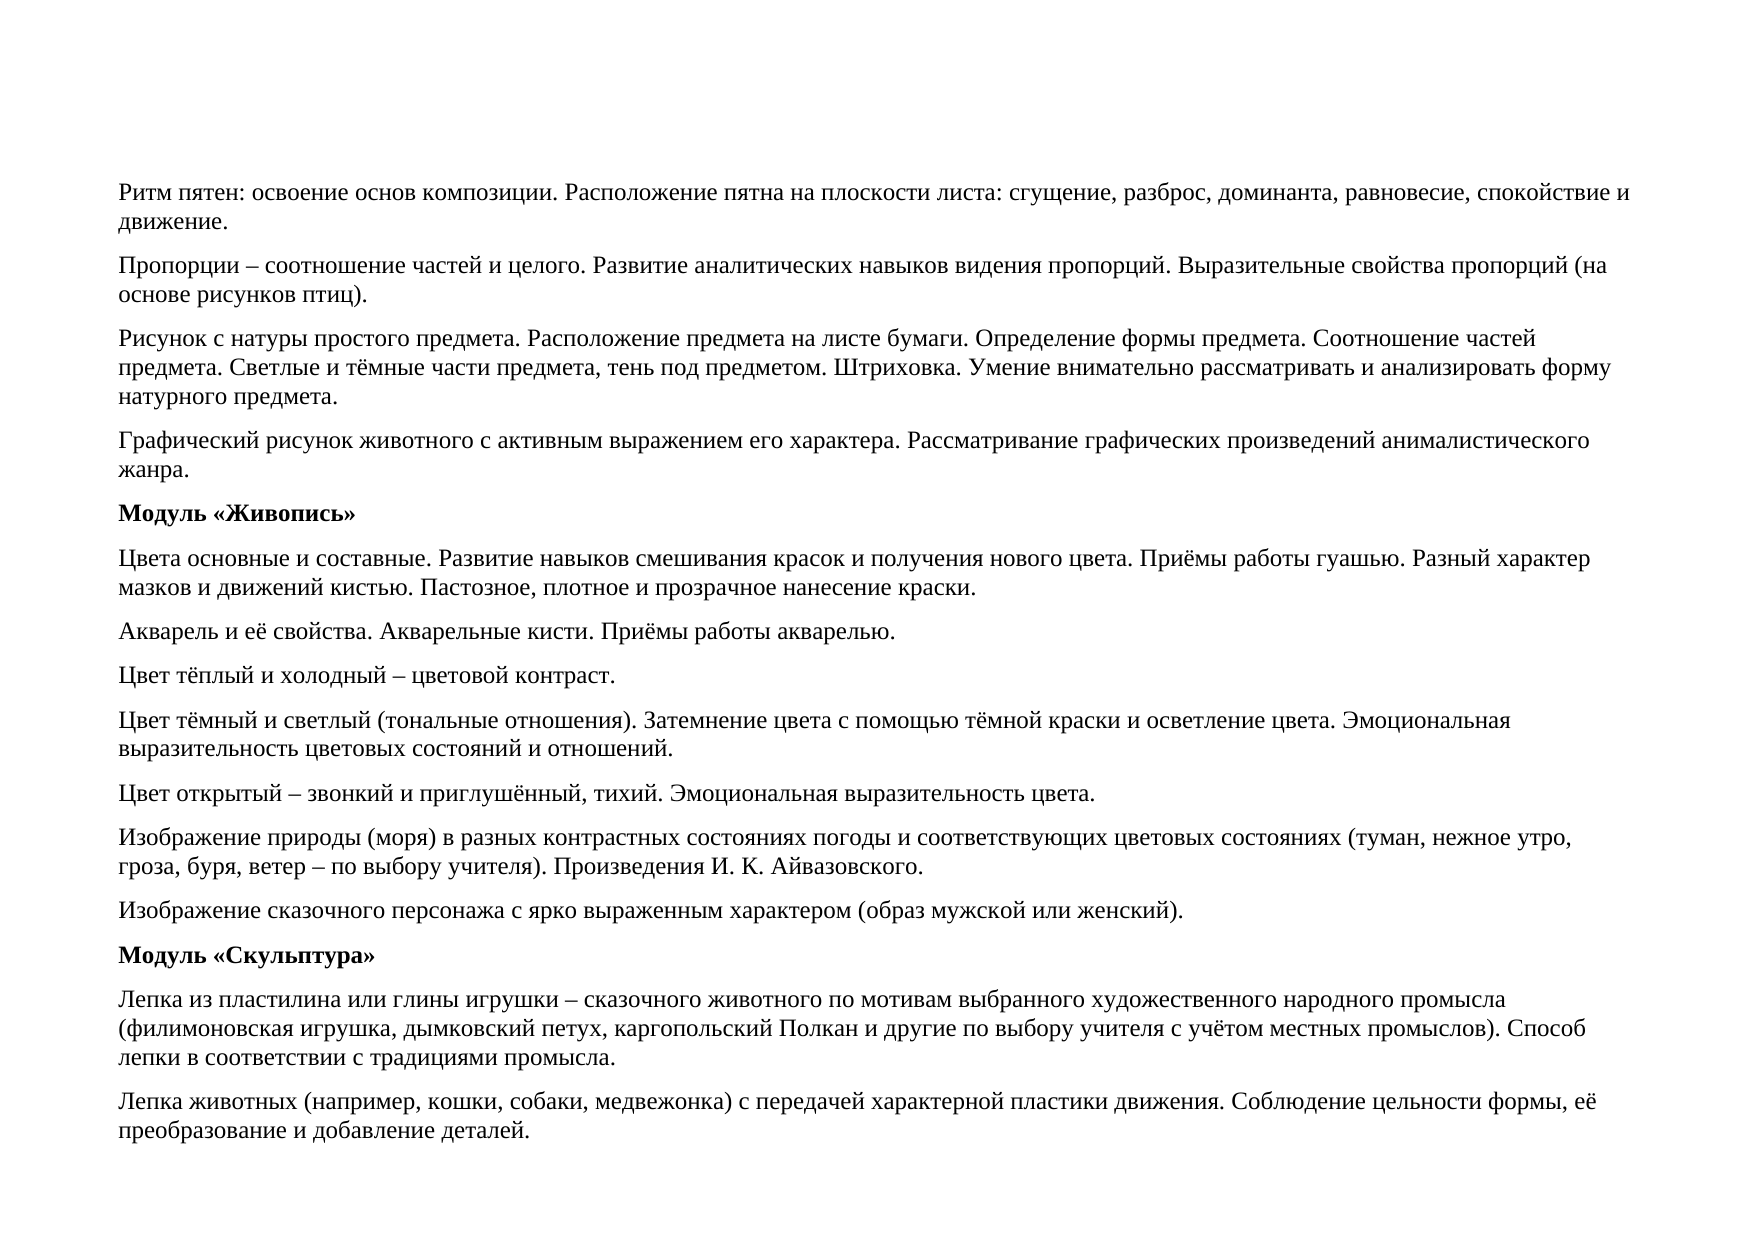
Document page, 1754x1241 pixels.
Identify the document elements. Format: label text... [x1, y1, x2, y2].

text Изображение природы (моря) в разных контрастных состояниях погоды и соответствующих цветовых состояниях (туман, нежное утро, гроза, буря, ветер – по выбору учителя). Произведения И. К. Айвазовского. [118, 822, 1636, 880]
text Лепка из пластилина или глины игрушки – сказочного животного по мотивам выбранного художественного народного промысла (филимоновская игрушка, дымковский петух, каргопольский Полкан и другие по выбору учителя с учётом местных промыслов). Способ лепки в соответствии с традициями промысла. [118, 984, 1636, 1070]
text Графический рисунок животного с активным выражением его характера. Рассматривание графических произведений анималистического жанра. [118, 425, 1636, 483]
text Цвет тёмный и светлый (тональные отношения). Затемнение цвета с помощью тёмной краски и осветление цвета. Эмоциональная выразительность цветовых состояний и отношений. [118, 705, 1636, 762]
text Цвет открытый – звонкий и приглушённый, тихий. Эмоциональная выразительность цвета. [118, 778, 1636, 807]
text Ритм пятен: освоение основ композиции. Расположение пятна на плоскости листа: сгущение, разброс, доминанта, равновесие, спокойствие и движение. [118, 177, 1636, 235]
text Модуль «Живопись» [118, 498, 1636, 527]
text Изображение сказочного персонажа с ярко выраженным характером (образ мужской или женский). [118, 895, 1636, 924]
text Модуль «Скульптура» [118, 940, 1636, 968]
text Акварель и её свойства. Акварельные кисти. Приёмы работы акварелью. [118, 616, 1636, 645]
text Пропорции – соотношение частей и целого. Развитие аналитических навыков видения пропорций. Выразительные свойства пропорций (на основе рисунков птиц). [118, 250, 1636, 308]
text Цвета основные и составные. Развитие навыков смешивания красок и получения нового цвета. Приёмы работы гуашью. Разный характер мазков и движений кистью. Пастозное, плотное и прозрачное нанесение краски. [118, 543, 1636, 600]
text Цвет тёплый и холодный – цветовой контраст. [118, 660, 1636, 689]
text Лепка животных (например, кошки, собаки, медвежонка) с передачей характерной пластики движения. Соблюдение цельности формы, её преобразование и добавление деталей. [118, 1086, 1636, 1143]
text Рисунок с натуры простого предмета. Расположение предмета на листе бумаги. Определение формы предмета. Соотношение частей предмета. Светлые и тёмные части предмета, тень под предметом. Штриховка. Умение внимательно рассматривать и анализировать форму натурного предмета. [118, 323, 1636, 410]
